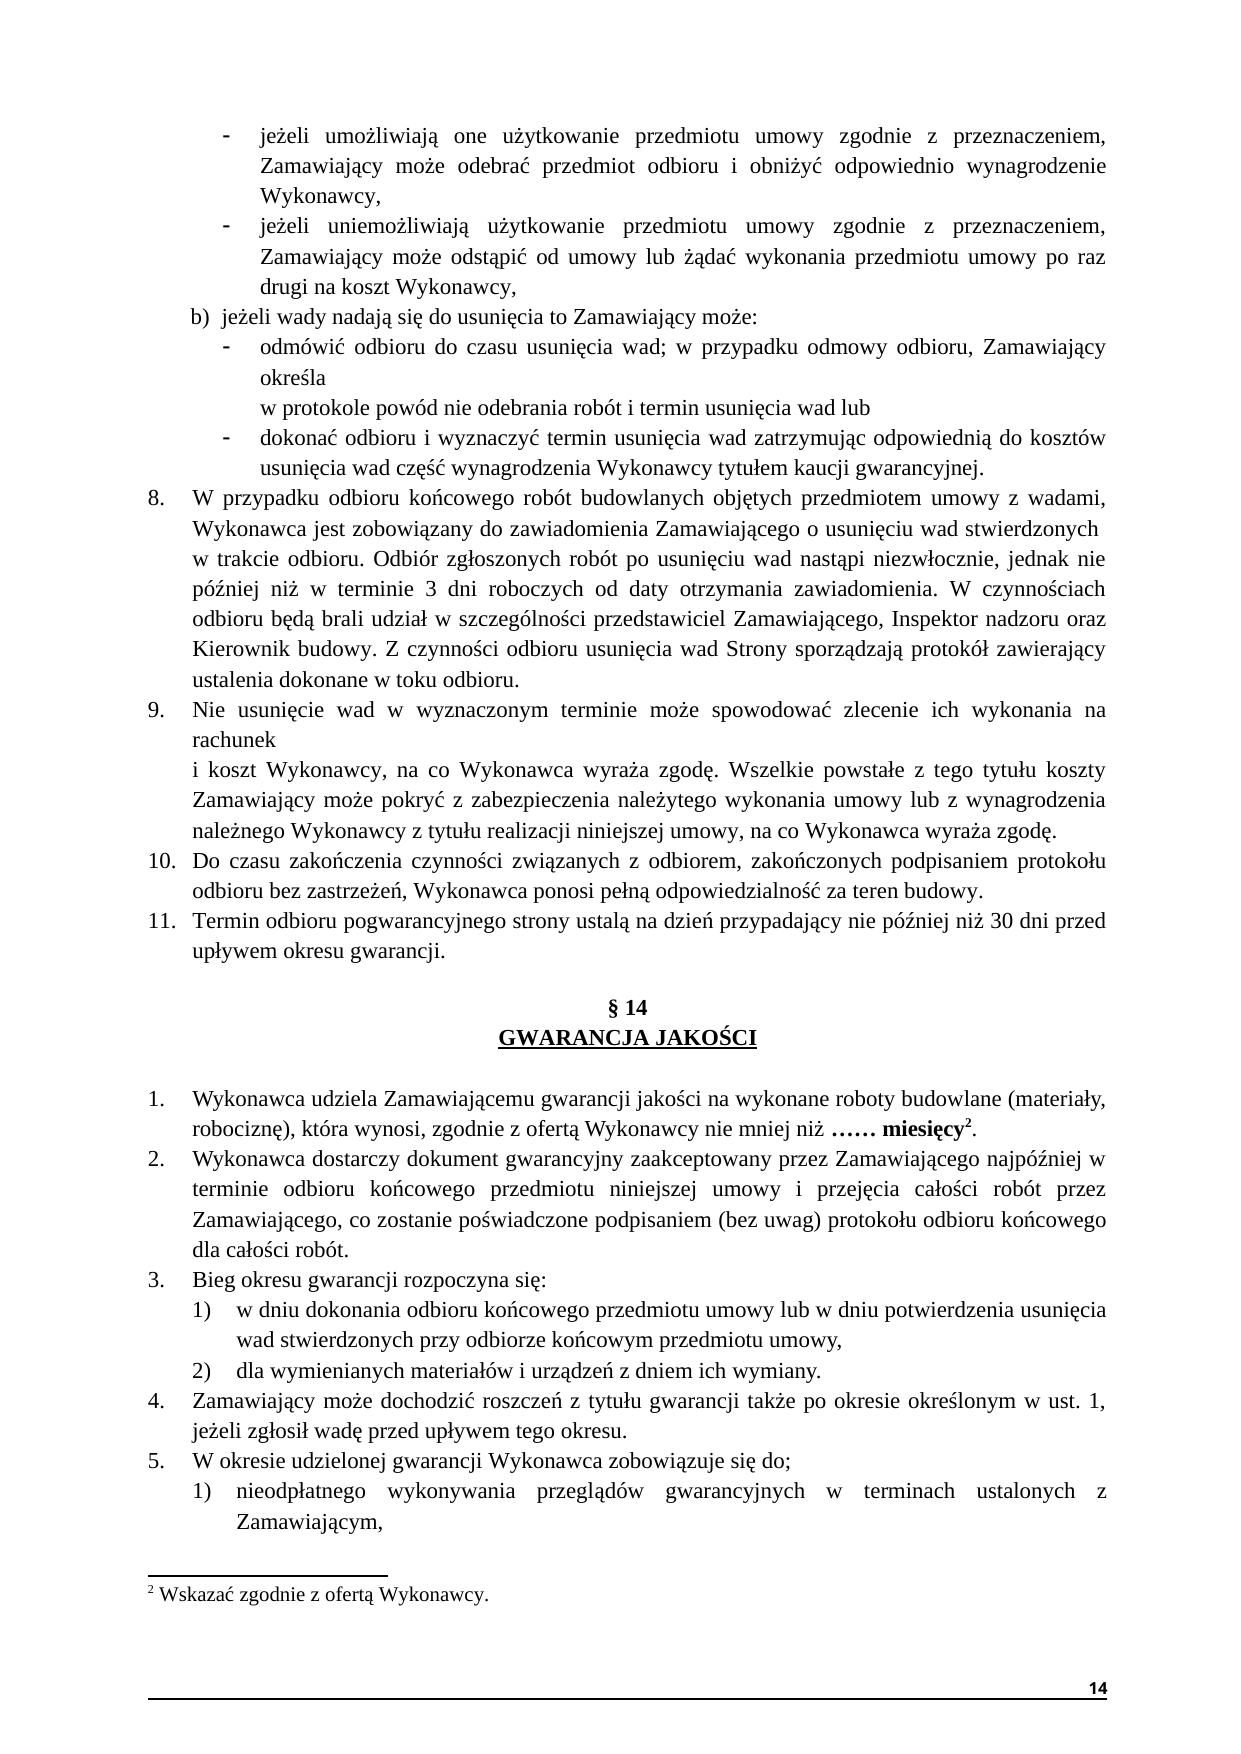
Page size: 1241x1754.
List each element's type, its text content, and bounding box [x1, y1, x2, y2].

text 1. Wykonawca udziela Zamawiającemu gwarancji jakości na wykonane roboty budowlane (materiały, robociznę), która wynosi, zgodnie z ofertą Wykonawcy nie mniej niż …… miesięcy. [148, 1085, 1107, 1141]
text 1) nieodpłatnego wykonywania przeglądów gwarancyjnych w terminach ustalonych z Zamawiającym, [192, 1477, 1107, 1534]
text GWARANCJA JAKOŚCI [148, 1024, 1107, 1051]
list odmówić odbioru do czasu usunięcia wad; w przypadku odmowy odbioru, Zamawiający określa w protokole powód nie odebrania robót i termin usunięcia wad lub [222, 333, 1107, 420]
list dokonać odbioru i wyznaczyć termin usunięcia wad zatrzymując odpowiednią do kosztów usunięcia wad część wynagrodzenia Wykonawcy tytułem kaucji gwarancyjnej. [222, 424, 1107, 481]
text § 14 [148, 994, 1107, 1021]
text 4. Zamawiający może dochodzić roszczeń z tytułu gwarancji także po okresie określonym w ust. 1, jeżeli zgłosił wadę przed upływem tego okresu. [148, 1387, 1107, 1443]
list jeżeli uniemożliwiają użytkowanie przedmiotu umowy zgodnie z przeznaczeniem, Zamawiający może odstąpić od umowy lub żądać wykonania przedmiotu umowy po raz drugi na koszt Wykonawcy, [222, 213, 1107, 299]
list Do czasu zakończenia czynności związanych z odbiorem, zakończonych podpisaniem protokołu odbioru bez zastrzeżeń, Wykonawca ponosi pełną odpowiedzialność za teren budowy. [148, 847, 1107, 903]
text 2) dla wymienianych materiałów i urządzeń z dniem ich wymiany. [192, 1357, 1107, 1383]
list jeżeli umożliwiają one użytkowanie przedmiotu umowy zgodnie z przeznaczeniem, Zamawiający może odebrać przedmiot odbioru i obniżyć odpowiednio wynagrodzenie Wykonawcy, [222, 122, 1107, 209]
list Nie usunięcie wad w wyznaczonym terminie może spowodować zlecenie ich wykonania na rachunek i koszt Wykonawcy, na co Wykonawca wyraża zgodę. Wszelkie powstałe z tego tytułu koszty Zamawiający może pokryć z zabezpieczenia należytego wykonania umowy lub z wynagrodzenia należnego Wykonawcy z tytułu realizacji niniejszej umowy, na co Wykonawca wyraża zgodę. [148, 696, 1107, 843]
list W przypadku odbioru końcowego robót budowlanych objętych przedmiotem umowy z wadami, Wykonawca jest zobowiązany do zawiadomienia Zamawiającego o usunięciu wad stwierdzonych w trakcie odbioru. Odbiór zgłoszonych robót po usunięciu wad nastąpi niezwłocznie, jednak nie później niż w terminie 3 dni roboczych od daty otrzymania zawiadomienia. W czynnościach odbioru będą brali udział w szczególności przedstawiciel Zamawiającego, Inspektor nadzoru oraz Kierownik budowy. Z czynności odbioru usunięcia wad Strony sporządzają protokół zawierający ustalenia dokonane w toku odbioru. [148, 484, 1107, 692]
text 3. Bieg okresu gwarancji rozpoczyna się: [148, 1266, 1107, 1292]
list Termin odbioru pogwarancyjnego strony ustalą na dzień przypadający nie później niż 30 dni przed upływem okresu gwarancji. [148, 907, 1107, 964]
text 5. W okresie udzielonej gwarancji Wykonawca zobowiązuje się do; [148, 1447, 1107, 1474]
text 1) w dniu dokonania odbioru końcowego przedmiotu umowy lub w dniu potwierdzenia usunięcia wad stwierdzonych przy odbiorze końcowym przedmiotu umowy, [192, 1296, 1107, 1353]
text b) jeżeli wady nadają się do usunięcia to Zamawiający może: [185, 303, 1107, 329]
text 2. Wykonawca dostarczy dokument gwarancyjny zaakceptowany przez Zamawiającego najpóźniej w terminie odbioru końcowego przedmiotu niniejszej umowy i przejęcia całości robót przez Zamawiającego, co zostanie poświadczone podpisaniem (bez uwag) protokołu odbioru końcowego dla całości robót. [148, 1145, 1107, 1262]
